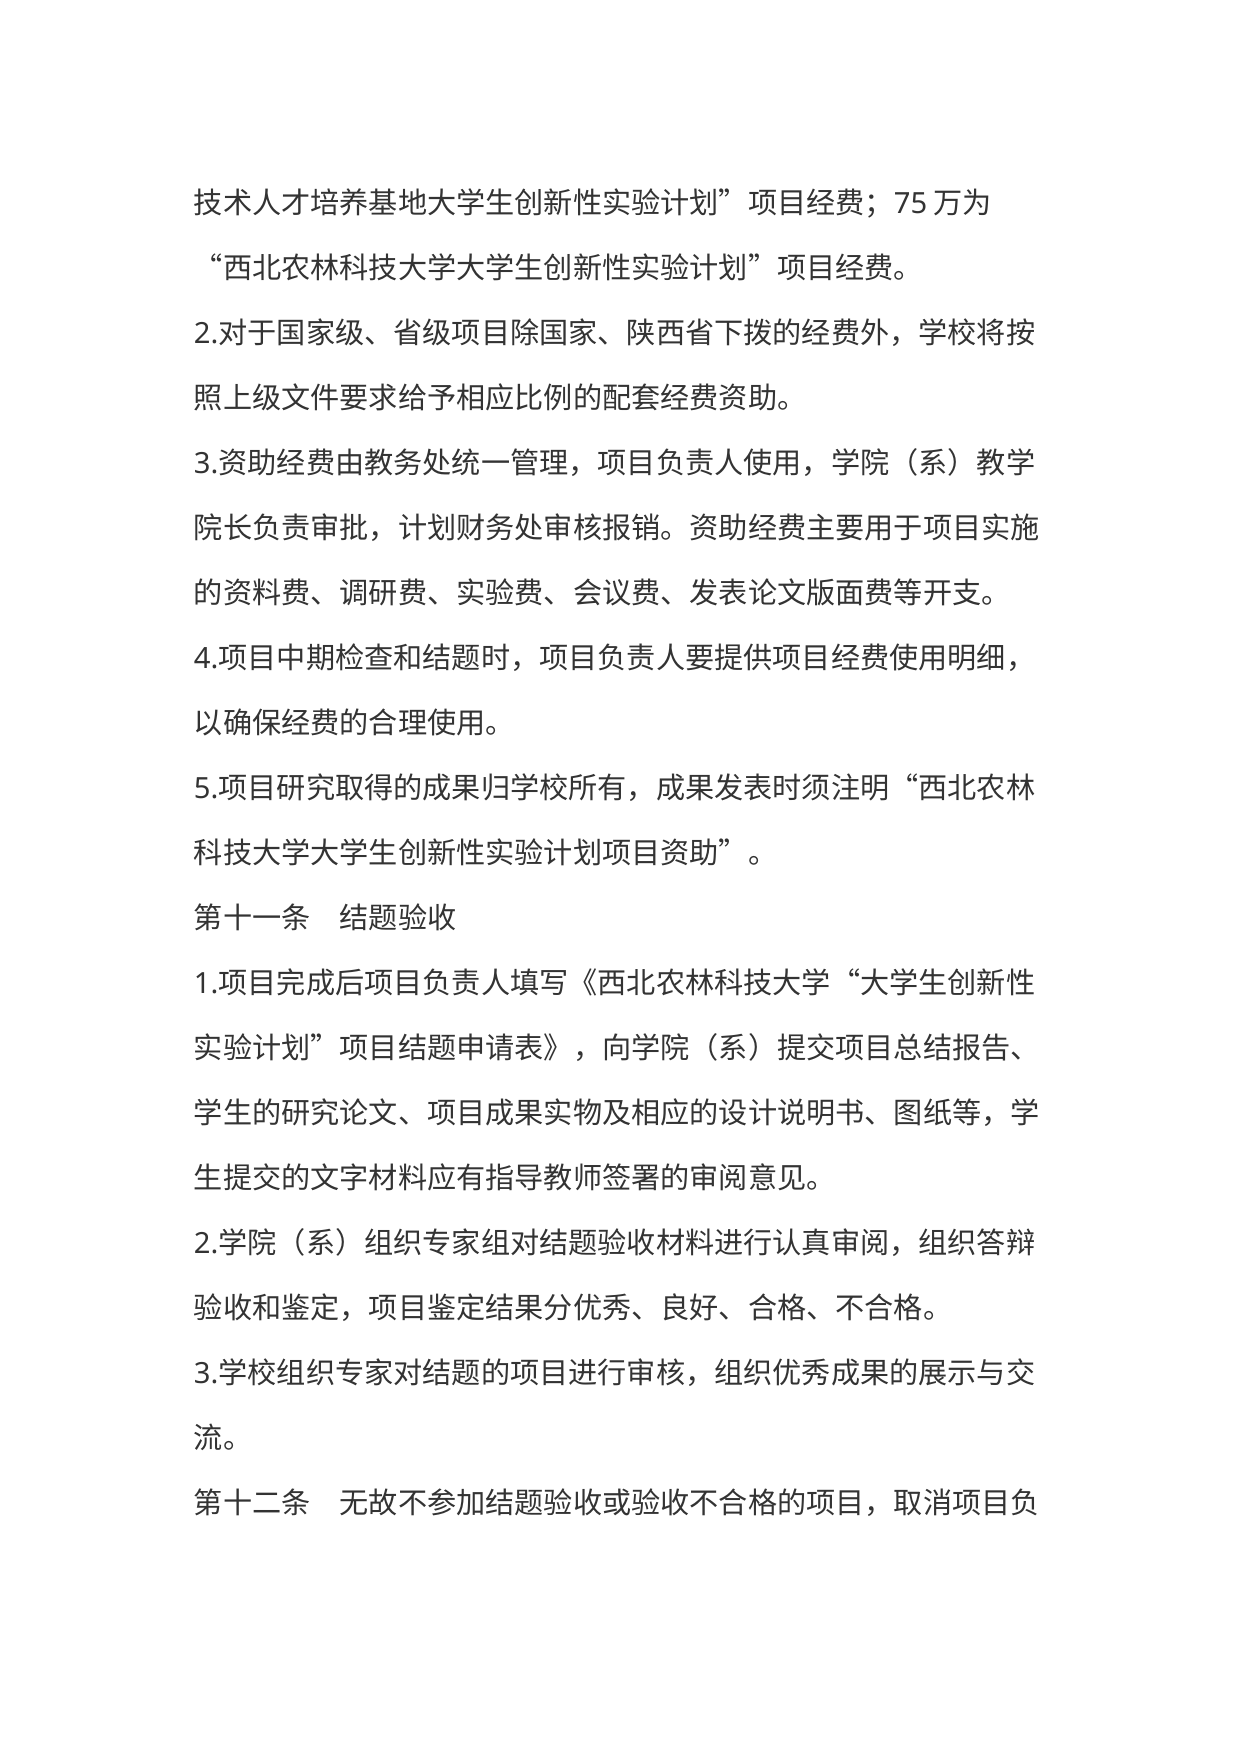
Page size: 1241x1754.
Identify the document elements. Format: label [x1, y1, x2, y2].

table_header [188, 162, 1053, 1539]
